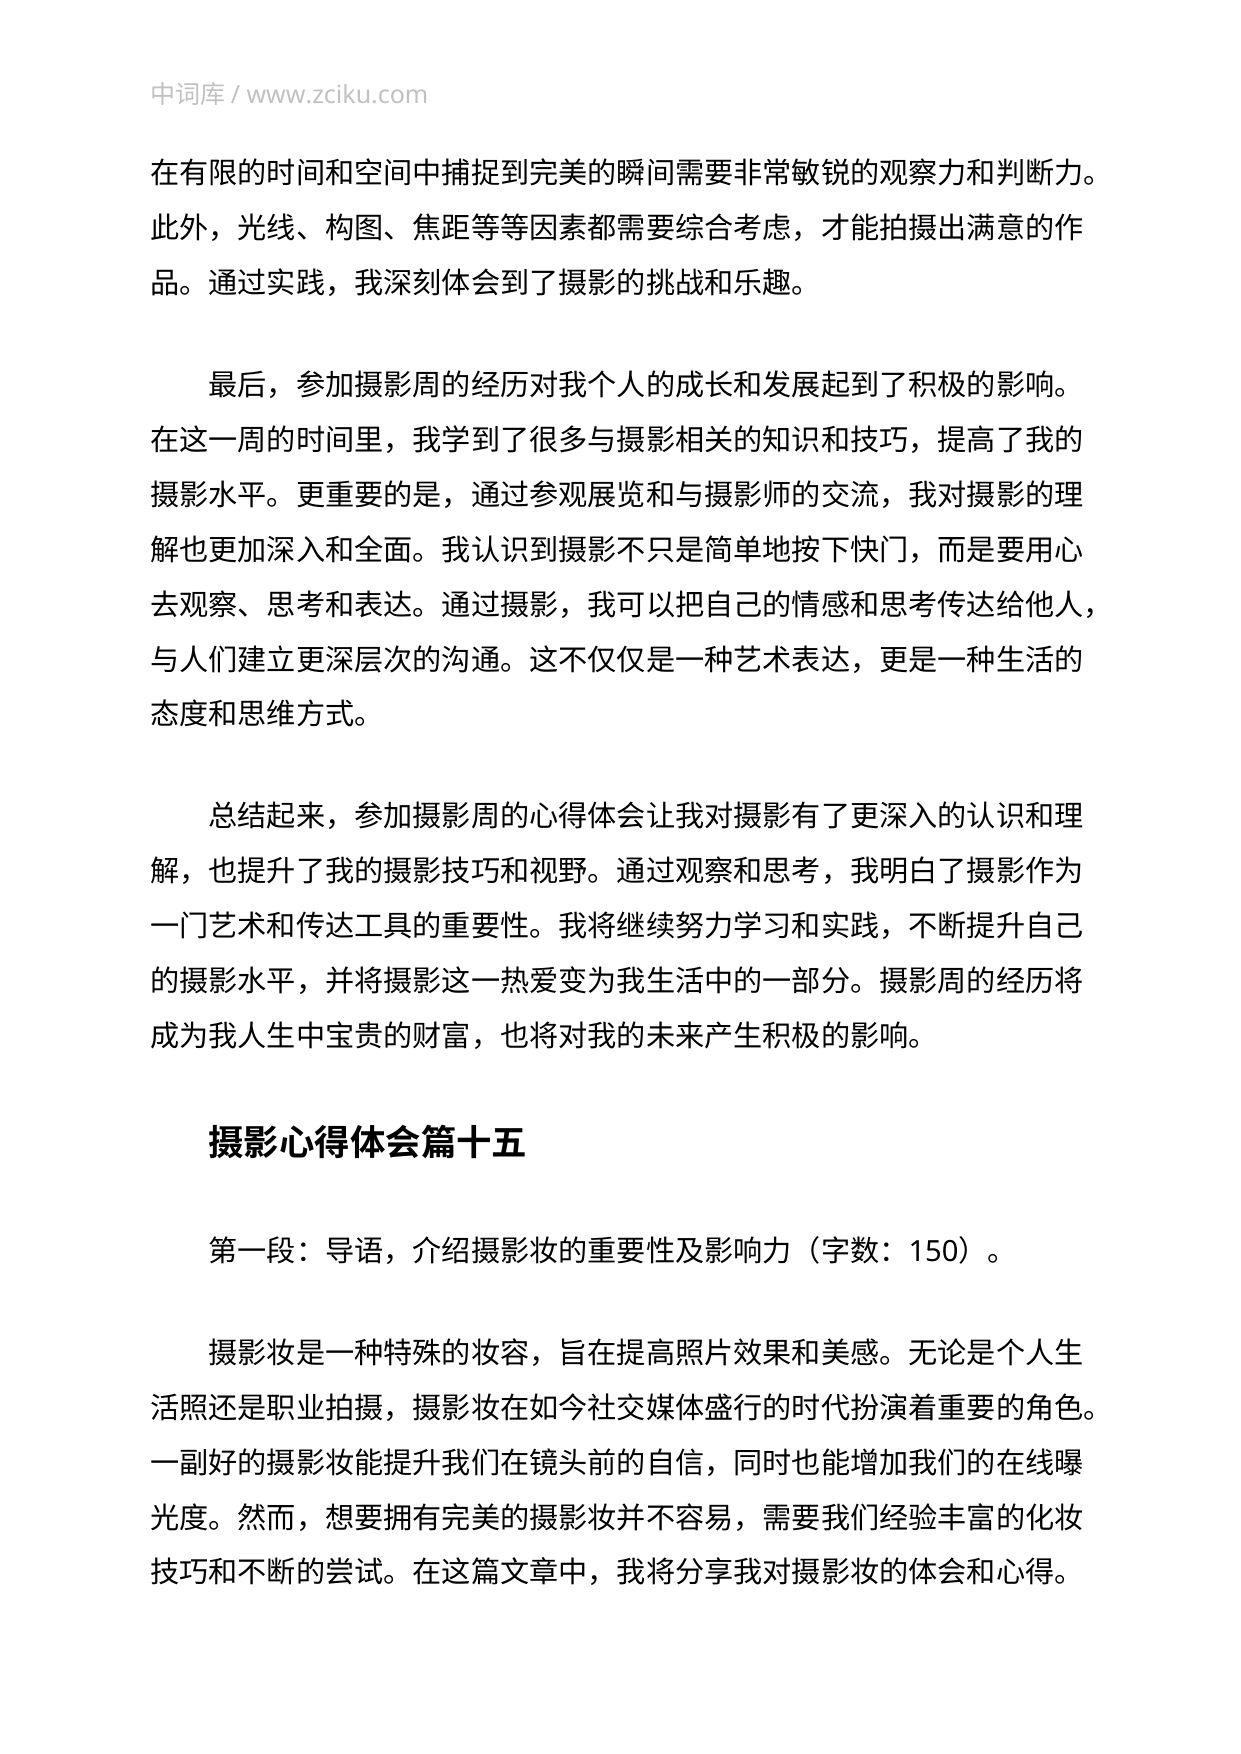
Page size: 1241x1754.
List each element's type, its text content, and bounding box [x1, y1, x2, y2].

text 第一段：导语，介绍摄影妆的重要性及影响力（字数：150）。 [150, 1227, 1090, 1270]
text 摄影心得体会篇十五 [150, 1114, 1090, 1165]
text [150, 150, 1090, 302]
text 摄影妆是一种特殊的妆容，旨在提高照片效果和美感。无论是个人生活照还是职业拍摄，摄影妆在如今社交媒体盛行的时代扮演着重要的角色。一副好的摄影妆能提升我们在镜头前的自信，同时也能增加我们的在线曝光度。然而，想要拥有完美的摄影妆并不容易，需要我们经验丰富的化妆技巧和不断的尝试。在这篇文章中，我将分享我对摄影妆的体会和心得。 [150, 1329, 1090, 1591]
text 总结起来，参加摄影周的心得体会让我对摄影有了更深入的认识和理解，也提升了我的摄影技巧和视野。通过观察和思考，我明白了摄影作为一门艺术和传达工具的重要性。我将继续努力学习和实践，不断提升自己的摄影水平，并将摄影这一热爱变为我生活中的一部分。摄影周的经历将成为我人生中宝贵的财富，也将对我的未来产生积极的影响。 [150, 793, 1090, 1054]
text 最后，参加摄影周的经历对我个人的成长和发展起到了积极的影响。在这一周的时间里，我学到了很多与摄影相关的知识和技巧，提高了我的摄影水平。更重要的是，通过参观展览和与摄影师的交流，我对摄影的理解也更加深入和全面。我认识到摄影不只是简单地按下快门，而是要用心去观察、思考和表达。通过摄影，我可以把自己的情感和思考传达给他人，与人们建立更深层次的沟通。这不仅仅是一种艺术表达，更是一种生活的态度和思维方式。 [150, 362, 1090, 733]
